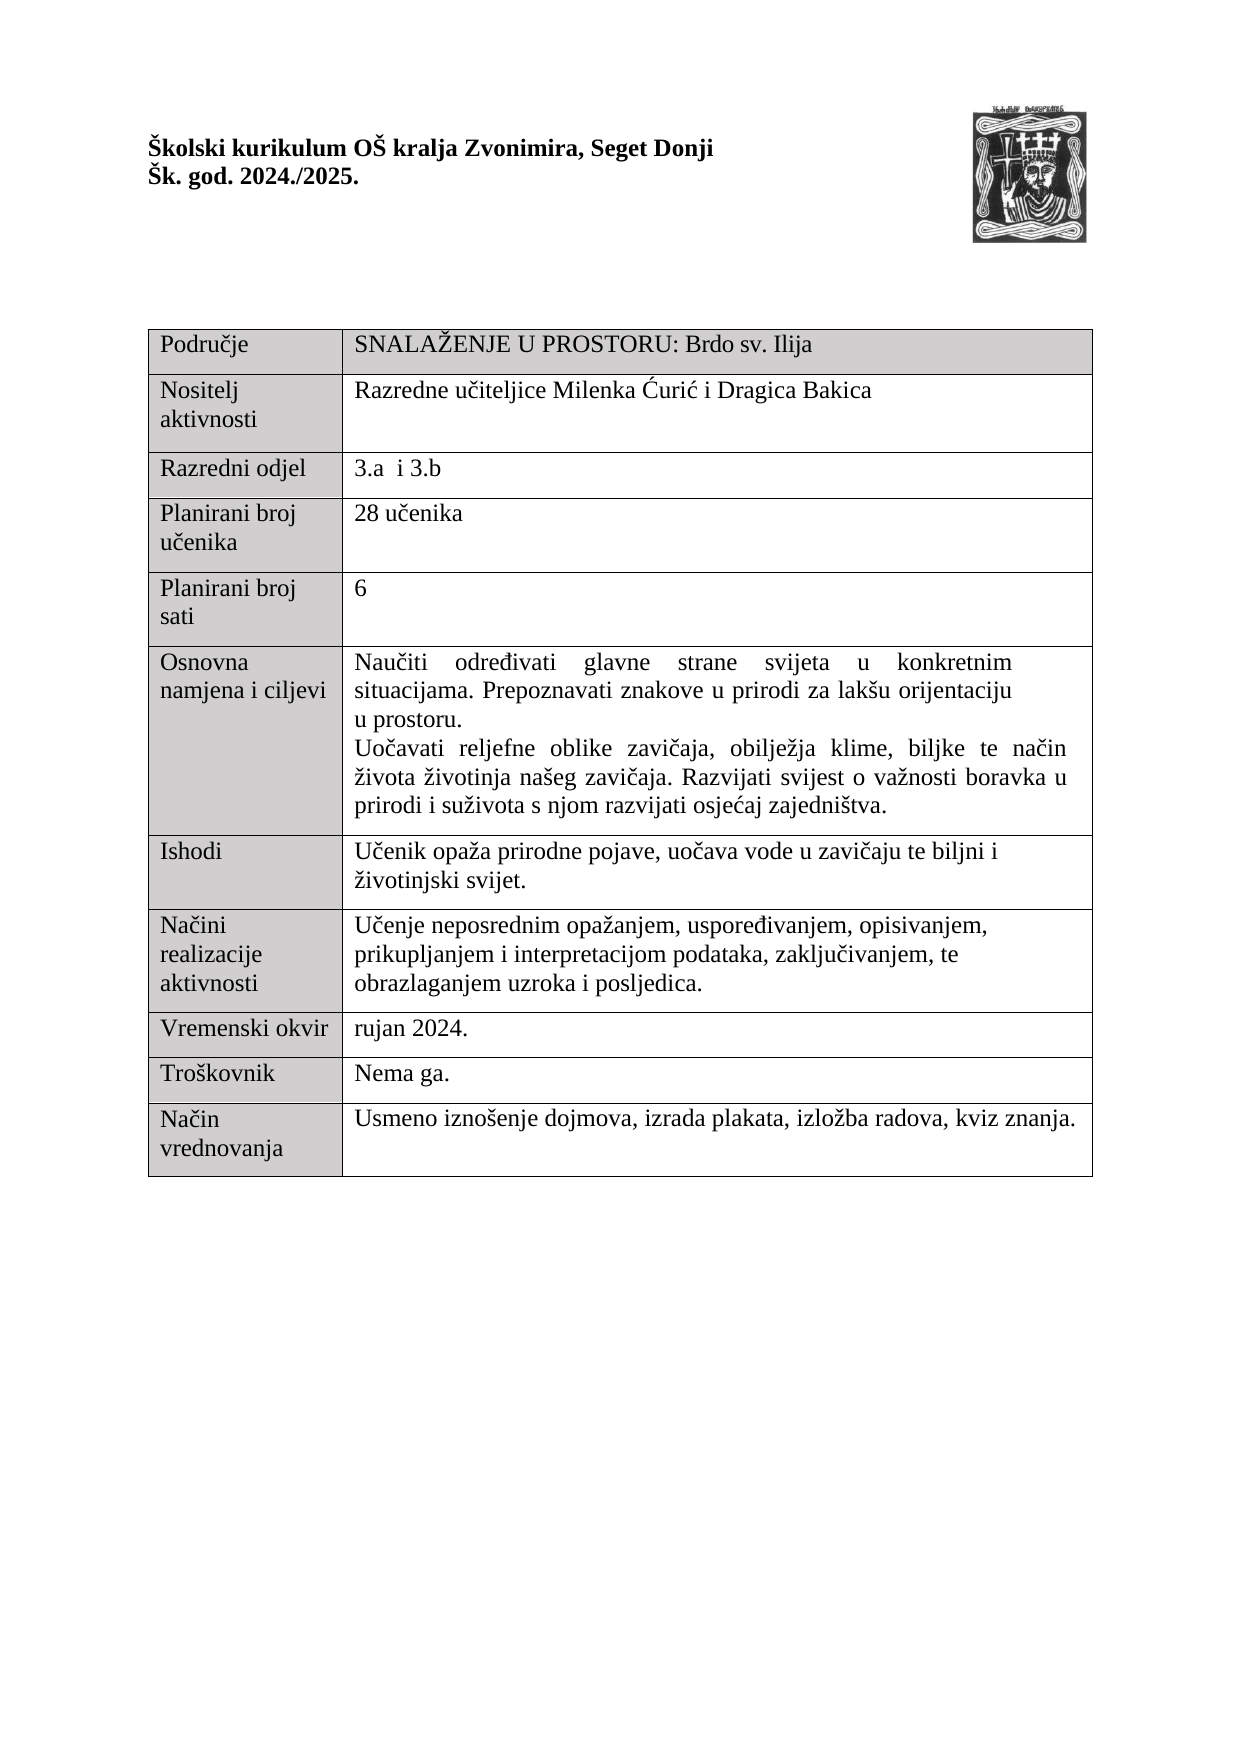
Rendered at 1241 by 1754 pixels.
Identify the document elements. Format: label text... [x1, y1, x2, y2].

table_cell Nema ga. [343, 1058, 1092, 1102]
table_cell rujan 2024. [343, 1013, 1092, 1057]
text Školski kurikulum OŠ kralja Zvonimira, Seget Donji Šk. god. 2024./2025. [148, 133, 716, 190]
table_cell Naučiti određivati glavne strane svijeta u konkretnim situacijama. Prepoznavati znakove u prirodi za lakšu orijentaciju u prostoru. Uočavati reljefne oblike zavičaja, obilježja klime, biljke te način života životinja našeg zavičaja. Razvijati svijest o važnosti boravka u prirodi i suživota s njom razvijati osjećaj zajedništva. [343, 647, 1092, 835]
table_cell 28 učenika [343, 499, 1092, 572]
table_cell Učenje neposrednim opažanjem, uspoređivanjem, opisivanjem, prikupljanjem i interpretacijom podataka, zaključivanjem, te obrazlaganjem uzroka i posljedica. [343, 910, 1092, 1012]
table_cell Usmeno iznošenje dojmova, izrada plakata, izložba radova, kviz znanja. [343, 1104, 1092, 1176]
table_cell Planirani broj učenika [149, 499, 342, 572]
table_cell Troškovnik [149, 1058, 342, 1102]
table_header Područje [149, 330, 342, 374]
table_cell 6 [343, 573, 1092, 646]
table_cell Nositelj aktivnosti [149, 375, 342, 452]
table_header SNALAŽENJE U PROSTORU: Brdo sv. Ilija [343, 330, 1092, 374]
table_cell Način vrednovanja [149, 1104, 342, 1176]
table_cell Načini realizacije aktivnosti [149, 910, 342, 1012]
table_cell 3.a i 3.b [343, 453, 1092, 497]
table_cell Vremenski okvir [149, 1013, 342, 1057]
table_cell Osnovna namjena i ciljevi [149, 647, 342, 835]
table_cell Razredni odjel [149, 453, 342, 497]
table_cell Planirani broj sati [149, 573, 342, 646]
table_cell Ishodi [149, 836, 342, 909]
table_cell Učenik opaža prirodne pojave, uočava vode u zavičaju te biljni i životinjski svijet. [343, 836, 1092, 909]
table_cell Razredne učiteljice Milenka Ćurić i Dragica Bakica [343, 375, 1092, 452]
picture [972, 104, 1087, 243]
